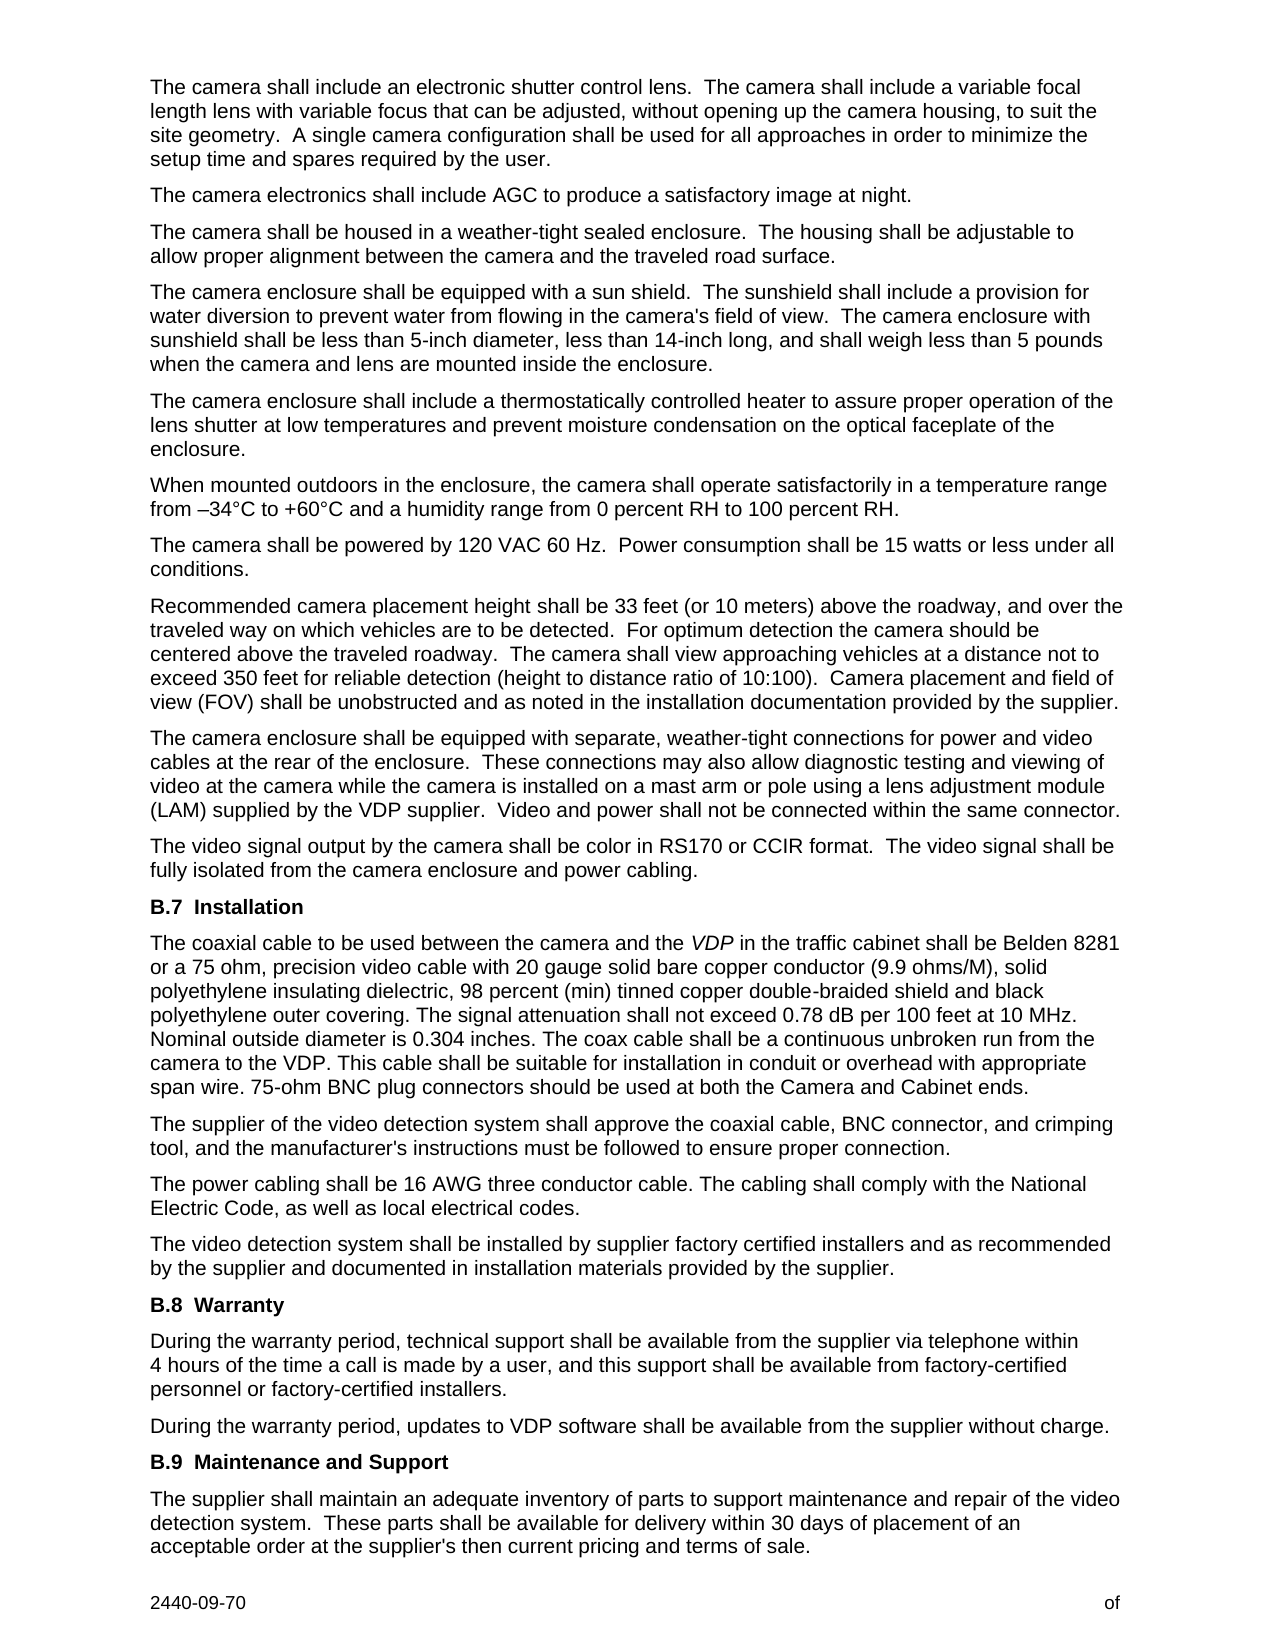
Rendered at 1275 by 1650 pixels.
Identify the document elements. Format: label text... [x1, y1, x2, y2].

text The camera enclosure shall be equipped with separate, weather-tight connections for power and video cables at the rear of the enclosure. These connections may also allow diagnostic testing and viewing of video at the camera while the camera is installed on a mast arm or pole using a lens adjustment module (LAM) supplied by the VDP supplier. Video and power shall not be connected within the same connector. [150, 726, 1125, 822]
text Recommended camera placement height shall be 33 feet (or 10 meters) above the roadway, and over the traveled way on which vehicles are to be detected. For optimum detection the camera should be centered above the traveled roadway. The camera shall view approaching vehicles at a distance not to exceed 350 feet for reliable detection (height to distance ratio of 10:100). Camera placement and field of view (FOV) shall be unobstructed and as noted in the installation documentation provided by the supplier. [150, 594, 1125, 713]
text The supplier of the video detection system shall approve the coaxial cable, BNC connector, and crimping tool, and the manufacturer's instructions must be followed to ensure proper connection. [150, 1111, 1125, 1159]
text The video signal output by the camera shall be color in RS170 or CCIR format. The video signal shall be fully isolated from the camera enclosure and power cabling. [150, 834, 1125, 882]
text During the warranty period, technical support shall be available from the supplier via telephone within 4 hours of the time a call is made by a user, and this support shall be available from factory-certified personnel or factory-certified installers. [150, 1329, 1125, 1401]
text The power cabling shall be 16 AWG three conductor cable. The cabling shall comply with the National Electric Code, as well as local electrical codes. [150, 1172, 1125, 1220]
text B.9 Maintenance and Support [150, 1450, 1125, 1474]
text B.8 Warranty [150, 1293, 1125, 1317]
text During the warranty period, updates to VDP software shall be available from the supplier without charge. [150, 1413, 1125, 1437]
text The supplier shall maintain an adequate inventory of parts to support maintenance and repair of the video detection system. These parts shall be available for delivery within 30 days of placement of an acceptable order at the supplier's then current pricing and terms of sale. [150, 1486, 1125, 1558]
text The coaxial cable to be used between the camera and the VDP in the traffic cabinet shall be Belden 8281 or a 75 ohm, precision video cable with 20 gauge solid bare copper conductor (9.9 ohms/M), solid polyethylene insulating dielectric, 98 percent (min) tinned copper double-braided shield and black polyethylene outer covering. The signal attenuation shall not exceed 0.78 dB per 100 feet at 10 MHz. Nominal outside diameter is 0.304 inches. The coax cable shall be a continuous unbroken run from the camera to the VDP. This cable shall be suitable for installation in conduit or overhead with appropriate span wire. 75-ohm BNC plug connectors should be used at both the Camera and Cabinet ends. [150, 931, 1125, 1099]
text The camera electronics shall include AGC to produce a satisfactory image at night. [150, 183, 1125, 207]
text The camera shall include an electronic shutter control lens. The camera shall include a variable focal length lens with variable focus that can be adjusted, without opening up the camera housing, to suit the site geometry. A single camera configuration shall be used for all approaches in order to minimize the setup time and spares required by the user. [150, 75, 1125, 171]
text The camera enclosure shall be equipped with a sun shield. The sunshield shall include a provision for water diversion to prevent water from flowing in the camera's field of view. The camera enclosure with sunshield shall be less than 5-inch diameter, less than 14-inch long, and shall weigh less than 5 pounds when the camera and lens are mounted inside the enclosure. [150, 280, 1125, 376]
text The camera shall be housed in a weather-tight sealed enclosure. The housing shall be adjustable to allow proper alignment between the camera and the traveled road surface. [150, 220, 1125, 268]
text The camera shall be powered by 120 VAC 60 Hz. Power consumption shall be 15 watts or less under all conditions. [150, 533, 1125, 581]
text When mounted outdoors in the enclosure, the camera shall operate satisfactorily in a temperature range from –34°C to +60°C and a humidity range from 0 percent RH to 100 percent RH. [150, 473, 1125, 521]
text B.7 Installation [150, 895, 1125, 919]
text The camera enclosure shall include a thermostatically controlled heater to assure proper operation of the lens shutter at low temperatures and prevent moisture condensation on the optical faceplate of the enclosure. [150, 388, 1125, 460]
text The video detection system shall be installed by supplier factory certified installers and as recommended by the supplier and documented in installation materials provided by the supplier. [150, 1232, 1125, 1280]
